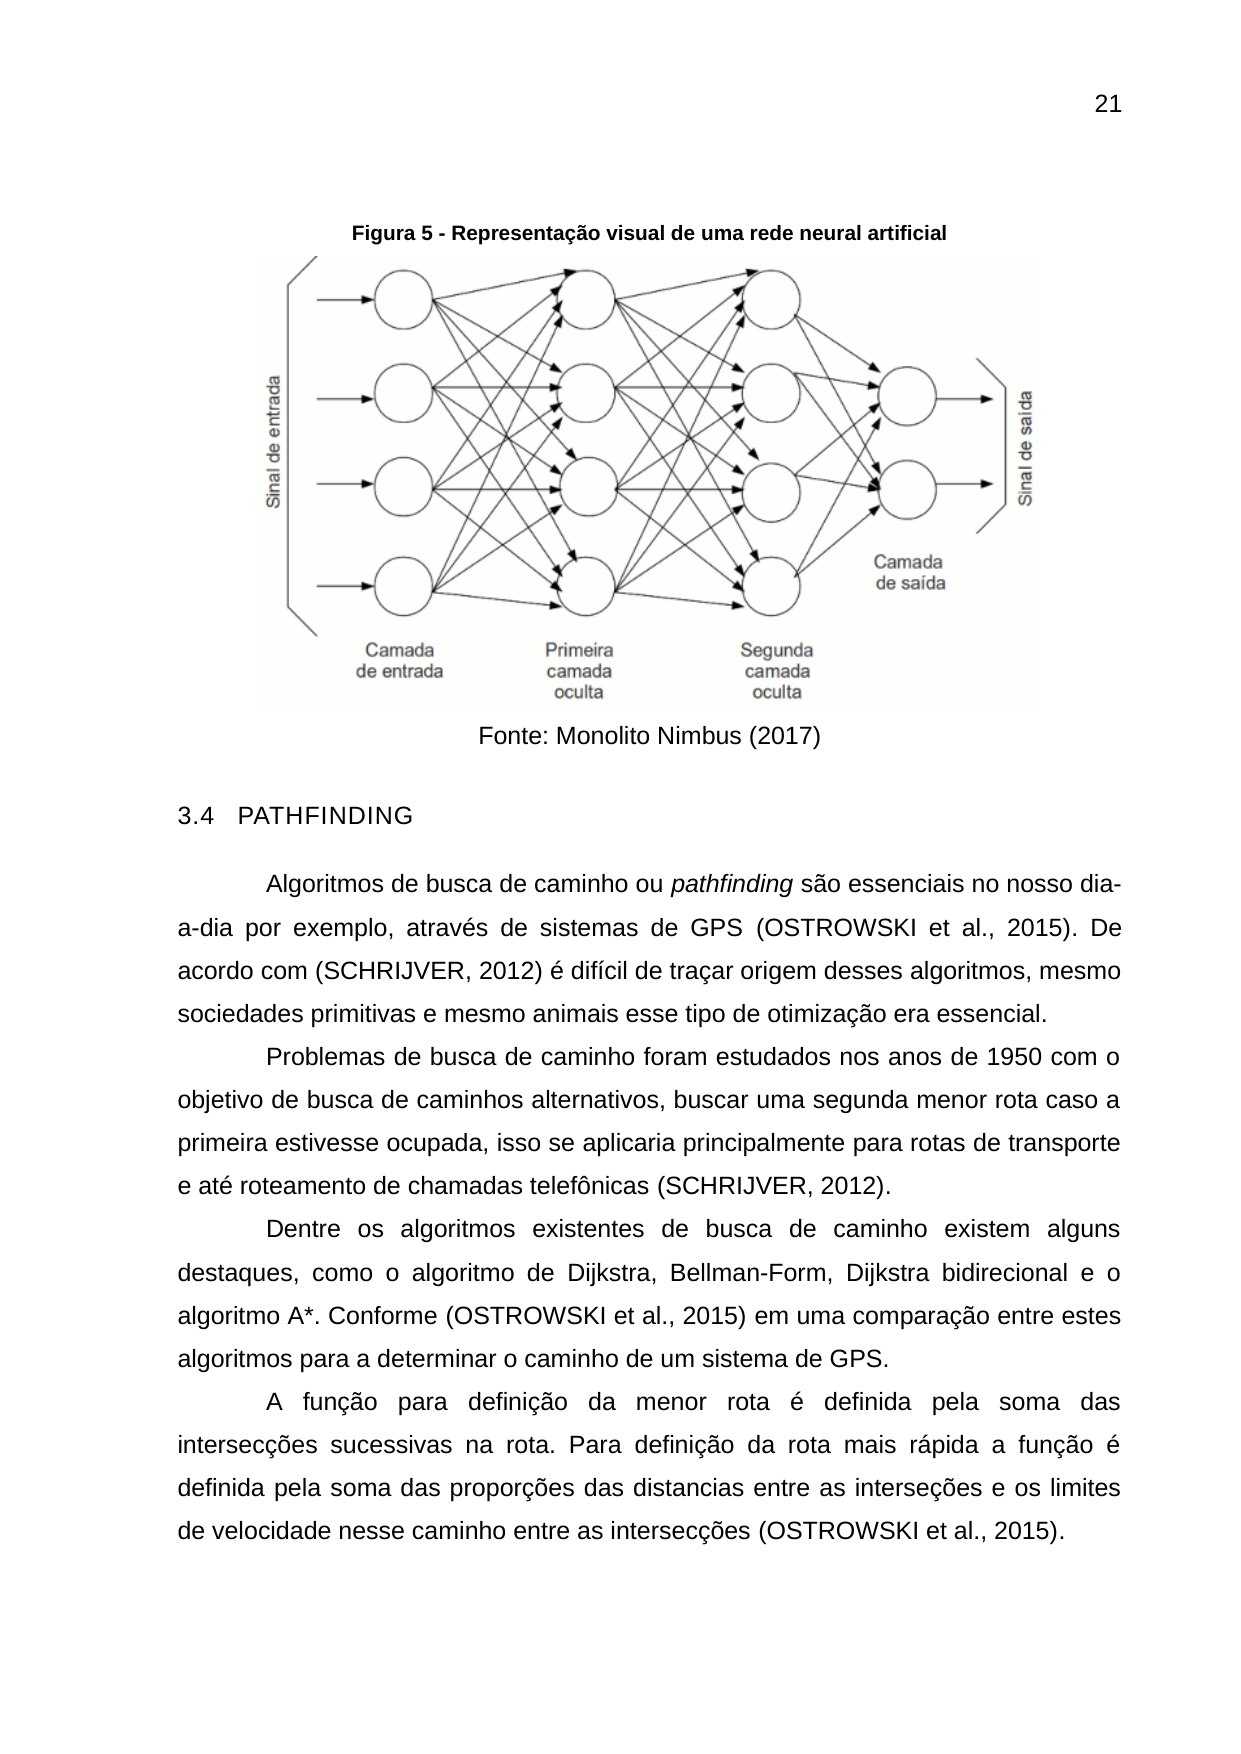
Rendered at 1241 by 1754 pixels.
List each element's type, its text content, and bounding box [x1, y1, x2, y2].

text A função para definição da menor rota é definida pela soma das intersecções sucessivas na rota. Para definição da rota mais rápida a função é definida pela soma das proporções das distancias entre as interseções e os limites de velocidade nesse caminho entre as intersecções (OSTROWSKI et al., 2015). [177, 1387, 1122, 1545]
text Figura 5 - Representação visual de uma rede neural artificial [177, 220, 1122, 244]
text Fonte: Monolito Nimbus (2017) [177, 721, 1122, 749]
text Algoritmos de busca de caminho ou pathfinding são essenciais no nosso dia-a-dia por exemplo, através de sistemas de GPS (OSTROWSKI et al., 2015). De acordo com (SCHRIJVER, 2012) é difícil de traçar origem desses algoritmos, mesmo sociedades primitivas e mesmo animais esse tipo de otimização era essencial. [177, 869, 1122, 1027]
text Dentre os algoritmos existentes de busca de caminho existem alguns destaques, como o algoritmo de Dijkstra, Bellman-Form, Dijkstra bidirecional e o algoritmo A*. Conforme (OSTROWSKI et al., 2015) em uma comparação entre estes algoritmos para a determinar o caminho de um sistema de GPS. [177, 1214, 1122, 1372]
text Problemas de busca de caminho foram estudados nos anos de 1950 com o objetivo de busca de caminhos alternativos, buscar uma segunda menor rota caso a primeira estivesse ocupada, isso se aplicaria principalmente para rotas de transporte e até roteamento de chamadas telefônicas (SCHRIJVER, 2012). [177, 1042, 1122, 1200]
picture [259, 256, 1040, 707]
subtitle Pathfinding [177, 801, 1122, 830]
